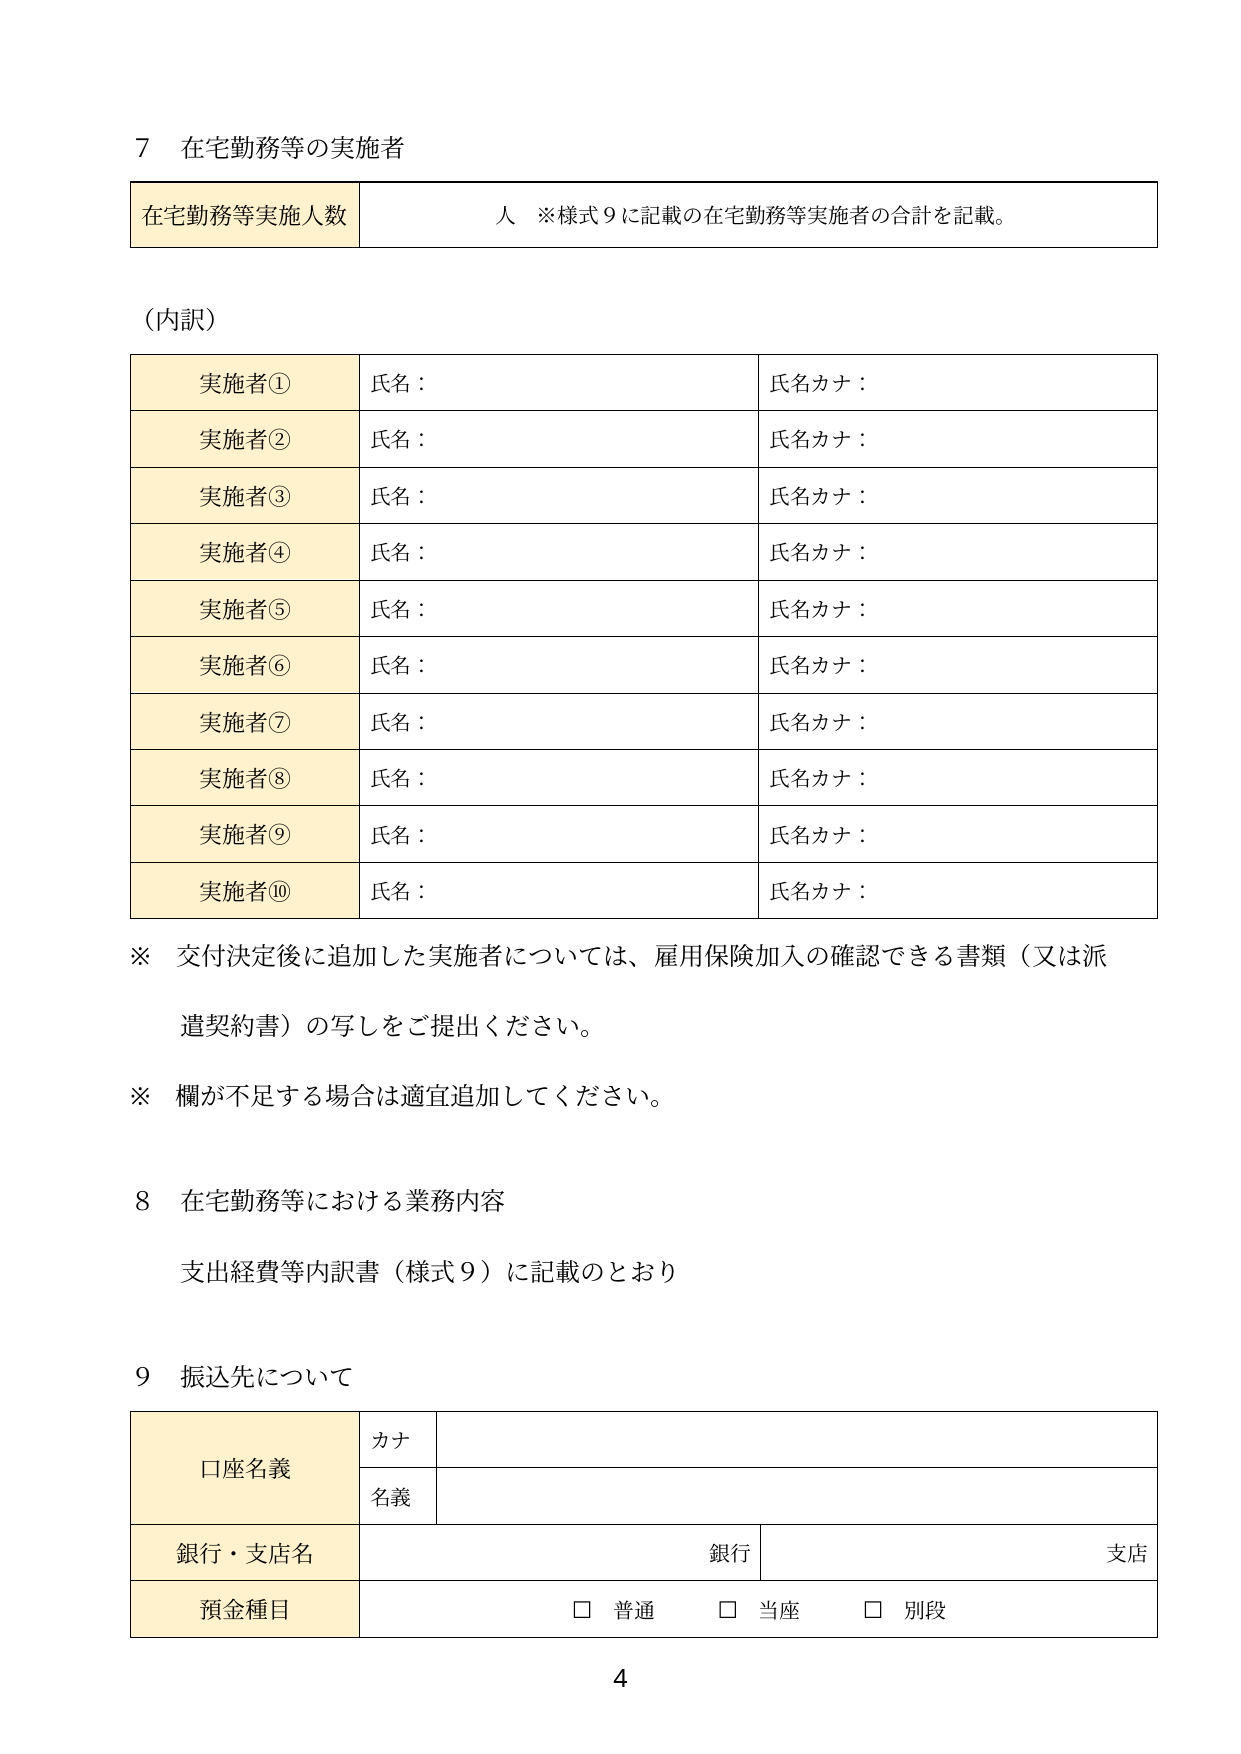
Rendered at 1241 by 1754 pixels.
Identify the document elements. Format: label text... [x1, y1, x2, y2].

table_cell 銀行 [360, 1525, 760, 1580]
table_cell 実施者⑩ [131, 863, 359, 918]
text ※ 欄が不足する場合は適宜追加してください。 [130, 1060, 1110, 1130]
table_cell 氏名カナ： [759, 806, 1157, 862]
table_cell 氏名カナ： [759, 411, 1157, 467]
table_cell 実施者⑥ [131, 637, 359, 692]
table_header 在宅勤務等実施人数 [131, 183, 359, 247]
table_cell 普通 当座 別段 [360, 1581, 1157, 1637]
table_cell 実施者④ [131, 524, 359, 579]
table_header 口座名義 [131, 1412, 359, 1524]
table_cell 氏名カナ： [759, 694, 1157, 749]
table_cell 名義 [360, 1468, 436, 1524]
table_cell 氏名カナ： [759, 524, 1157, 579]
table_cell 実施者⑤ [131, 581, 359, 636]
table_cell 銀行・支店名 [131, 1525, 359, 1580]
table_cell 実施者⑧ [131, 750, 359, 805]
table_cell 預金種目 [131, 1581, 359, 1637]
text ※ 交付決定後に追加した実施者については、雇用保険加入の確認できる書類（又は派遣契約書）の写しをご提出ください。 [130, 919, 1110, 1060]
table_cell 実施者③ [131, 468, 359, 523]
table_cell 氏名： [360, 468, 758, 523]
table_header カナ [360, 1412, 436, 1467]
table_header 氏名： [360, 355, 758, 410]
table_cell 氏名： [360, 637, 758, 692]
text ９ 振込先について [130, 1341, 1110, 1411]
table_cell 氏名： [360, 411, 758, 467]
table_cell 実施者② [131, 411, 359, 467]
table_cell 実施者⑦ [131, 694, 359, 749]
table_cell 氏名： [360, 750, 758, 805]
table_cell 氏名カナ： [759, 581, 1157, 636]
table_cell [437, 1468, 1157, 1524]
table_cell 氏名カナ： [759, 750, 1157, 805]
text （内訳） [130, 283, 1110, 354]
table_header 人 ※様式９に記載の在宅勤務等実施者の合計を記載。 [360, 183, 1157, 247]
table_header 実施者① [131, 355, 359, 410]
table_cell 氏名： [360, 524, 758, 579]
table_cell 氏名カナ： [759, 863, 1157, 918]
text 支出経費等内訳書（様式９）に記載のとおり [130, 1235, 1110, 1305]
table_header [437, 1412, 1157, 1467]
table_cell 氏名： [360, 806, 758, 862]
table_cell 氏名カナ： [759, 637, 1157, 692]
table_cell 氏名： [360, 581, 758, 636]
table_cell 氏名： [360, 863, 758, 918]
text ８ 在宅勤務等における業務内容 [130, 1165, 1110, 1235]
table_cell 実施者⑨ [131, 806, 359, 862]
text ７ 在宅勤務等の実施者 [130, 111, 1110, 181]
table_cell 支店 [761, 1525, 1157, 1580]
table_cell 氏名： [360, 694, 758, 749]
table_header 氏名カナ： [759, 355, 1157, 410]
table_cell 氏名カナ： [759, 468, 1157, 523]
